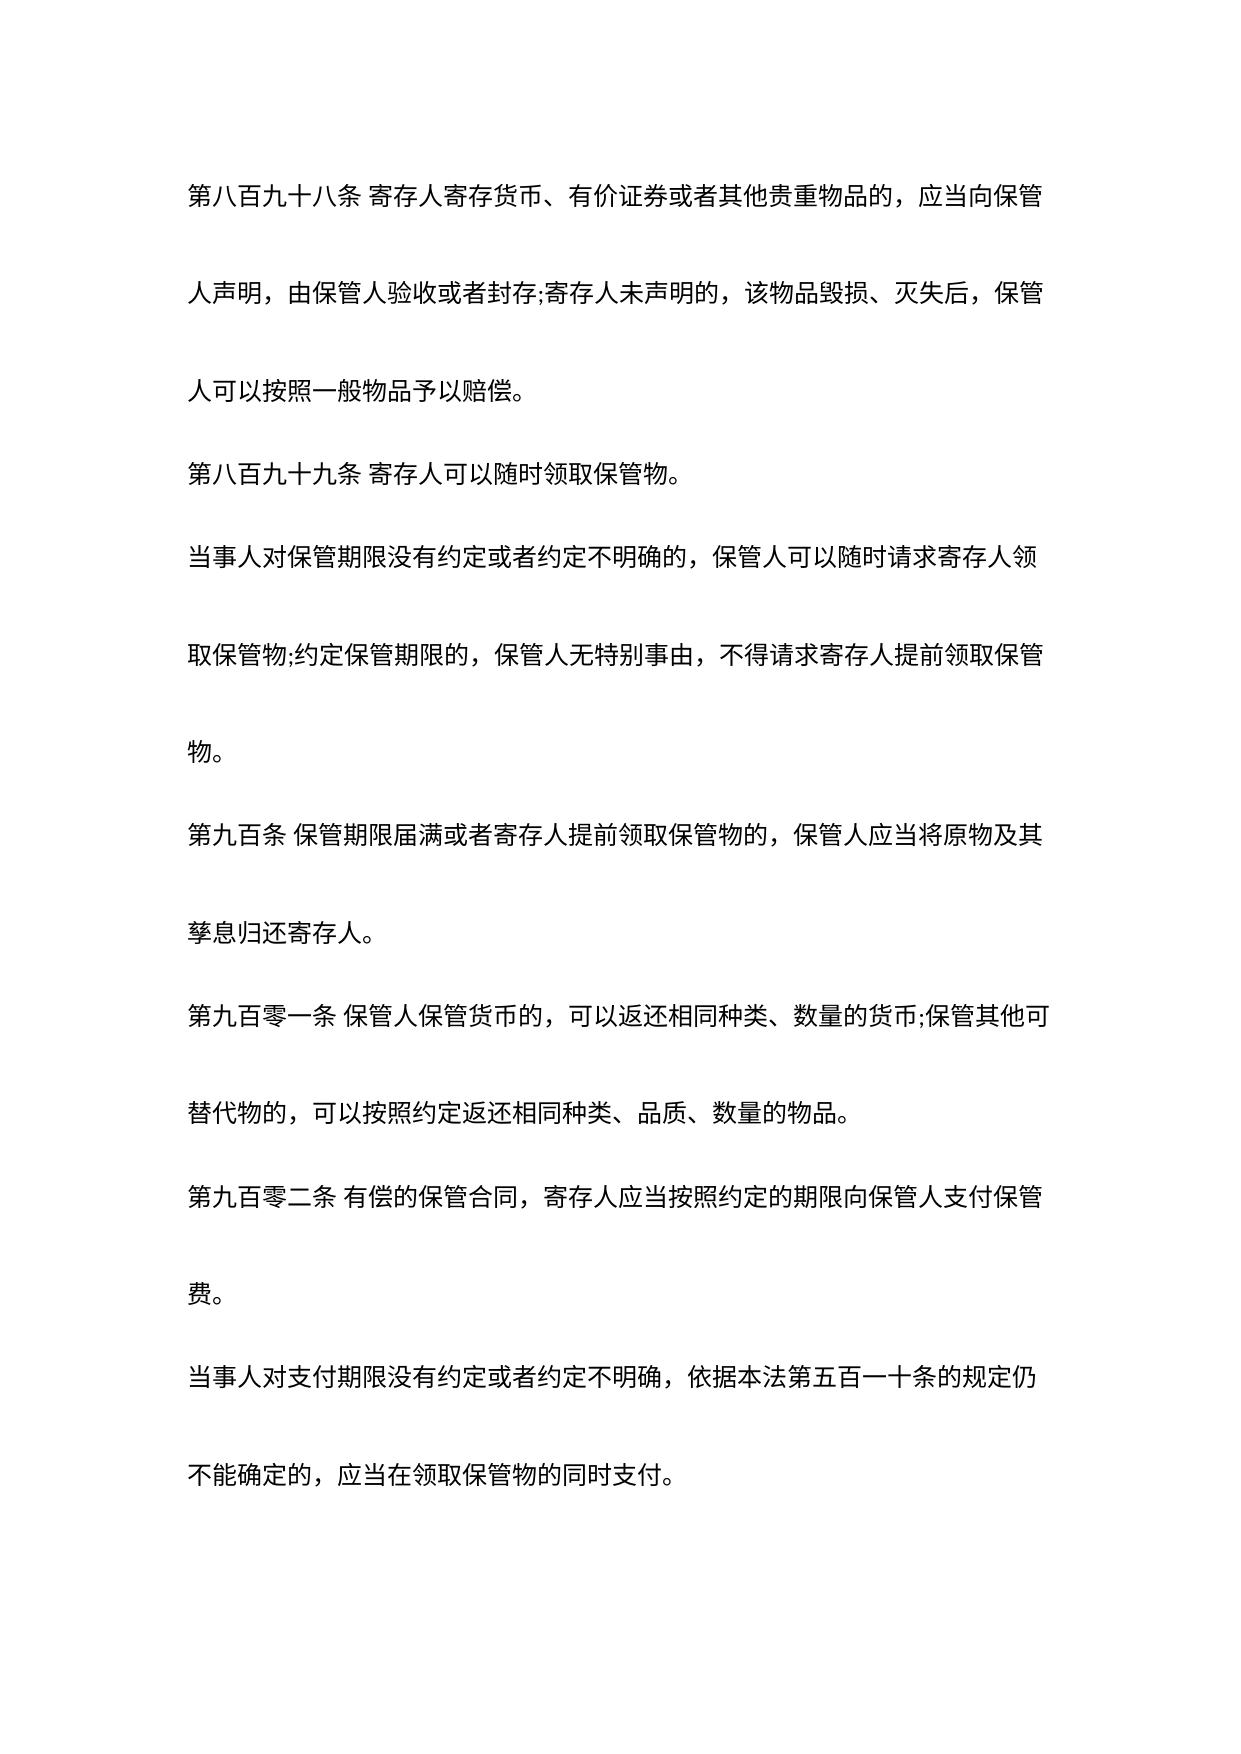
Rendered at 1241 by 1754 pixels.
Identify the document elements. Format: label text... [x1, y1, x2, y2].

text 第九百零一条 保管人保管货币的，可以返还相同种类、数量的货币;保管其他可替代物的，可以按照约定返还相同种类、品质、数量的物品。 [187, 982, 1053, 1144]
text 第八百九十八条 寄存人寄存货币、有价证券或者其他贵重物品的，应当向保管人声明，由保管人验收或者封存;寄存人未声明的，该物品毁损、灭失后，保管人可以按照一般物品予以赔偿。 [187, 162, 1053, 422]
text 第八百九十九条 寄存人可以随时领取保管物。 [187, 440, 1053, 505]
text 第九百条 保管期限届满或者寄存人提前领取保管物的，保管人应当将原物及其孳息归还寄存人。 [187, 801, 1053, 964]
text 第九百零二条 有偿的保管合同，寄存人应当按照约定的期限向保管人支付保管费。 [187, 1163, 1053, 1325]
text 当事人对支付期限没有约定或者约定不明确，依据本法第五百一十条的规定仍不能确定的，应当在领取保管物的同时支付。 [187, 1343, 1053, 1506]
text 当事人对保管期限没有约定或者约定不明确的，保管人可以随时请求寄存人领取保管物;约定保管期限的，保管人无特别事由，不得请求寄存人提前领取保管物。 [187, 523, 1053, 783]
